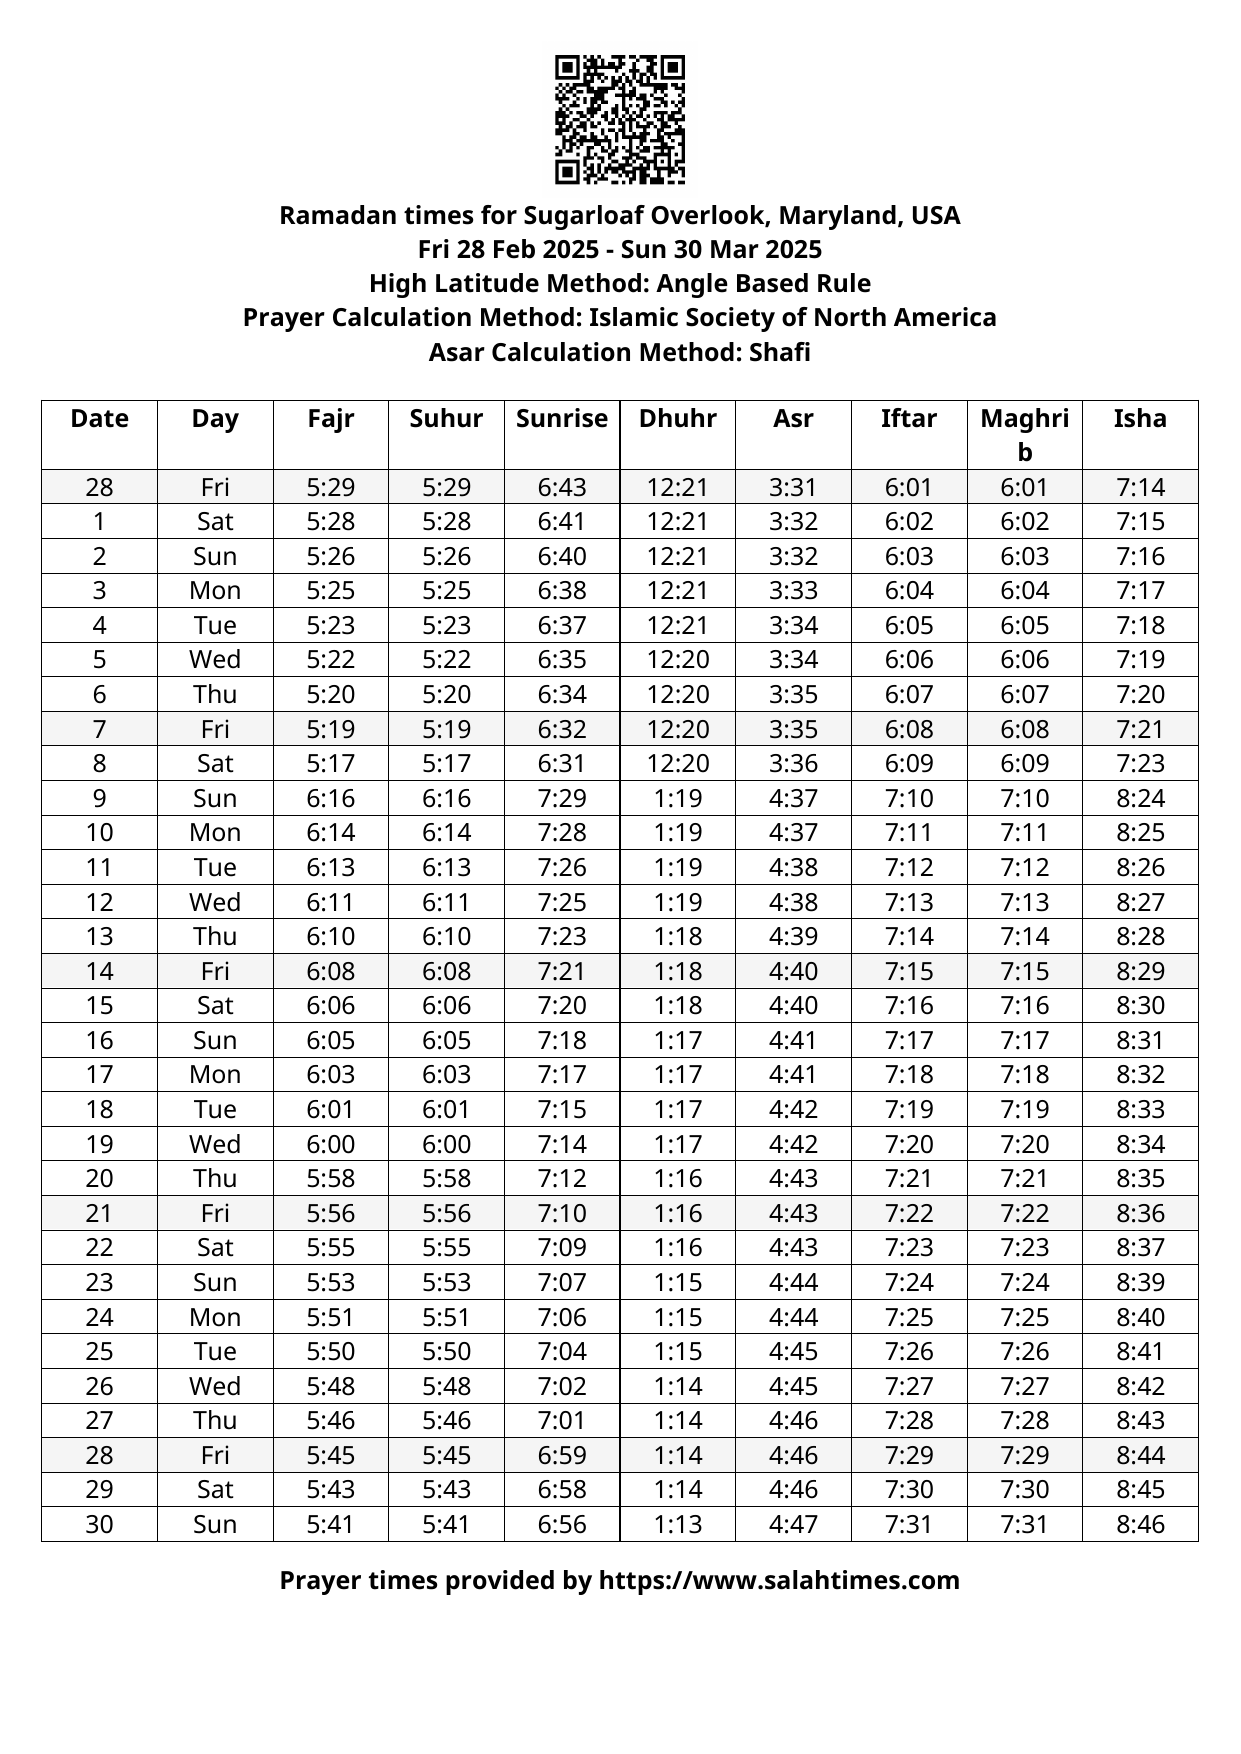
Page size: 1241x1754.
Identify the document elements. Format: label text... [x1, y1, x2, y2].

table_cell Wed [158, 1127, 273, 1160]
table_cell 7:31 [852, 1507, 967, 1541]
table_cell Fri [158, 1196, 273, 1229]
table_cell Thu [158, 677, 273, 711]
table_cell 7:11 [852, 816, 967, 849]
table_cell Tue [158, 1092, 273, 1126]
table_cell Sat [158, 1231, 273, 1264]
table_cell 6:31 [505, 746, 619, 780]
table_cell 3:36 [736, 746, 851, 780]
table_cell 13 [42, 919, 157, 953]
table_cell 7:17 [1083, 574, 1198, 607]
table_cell 7:21 [968, 1161, 1082, 1195]
table_cell 7:23 [852, 1231, 967, 1264]
table_cell 7:27 [968, 1369, 1082, 1402]
table_cell 5:51 [389, 1300, 504, 1333]
table_cell 7:18 [852, 1058, 967, 1091]
table_header Sunrise [505, 401, 619, 469]
table_cell 3:34 [736, 608, 851, 642]
table_cell 9 [42, 781, 157, 814]
table_cell 7:13 [968, 885, 1082, 918]
table_cell 7:26 [968, 1334, 1082, 1368]
table_cell 18 [42, 1092, 157, 1126]
table_cell Fri [158, 470, 273, 503]
table_cell Sat [158, 989, 273, 1022]
table_cell 8:45 [1083, 1473, 1198, 1506]
table_cell 4:40 [736, 954, 851, 987]
table_cell 12:20 [621, 677, 735, 711]
table_cell Tue [158, 1334, 273, 1368]
table_cell 8:46 [1083, 1507, 1198, 1541]
table_cell 10 [42, 816, 157, 849]
table_cell Sun [158, 781, 273, 814]
table_cell 6:16 [274, 781, 388, 814]
table_cell 5:46 [274, 1404, 388, 1437]
table_cell 3:32 [736, 539, 851, 572]
table_cell 1:16 [621, 1196, 735, 1229]
table_cell 7:25 [852, 1300, 967, 1333]
table_cell 16 [42, 1023, 157, 1057]
table_cell 4:37 [736, 781, 851, 814]
table_cell 5:17 [274, 746, 388, 780]
table_cell 8:27 [1083, 885, 1198, 918]
table_cell 1:15 [621, 1265, 735, 1299]
table_cell 28 [42, 470, 157, 503]
table_cell 6:08 [852, 712, 967, 745]
table_cell 7:19 [968, 1092, 1082, 1126]
table_cell 8:41 [1083, 1334, 1198, 1368]
table_cell 1 [42, 504, 157, 538]
table_cell 5:23 [389, 608, 504, 642]
table_cell 6:11 [389, 885, 504, 918]
table_cell 8:31 [1083, 1023, 1198, 1057]
table_cell 4:38 [736, 850, 851, 884]
table_cell 6:03 [852, 539, 967, 572]
table_cell 7:23 [968, 1231, 1082, 1264]
table_cell 6:00 [389, 1127, 504, 1160]
table_cell 7:01 [505, 1404, 619, 1437]
table_cell 6:04 [852, 574, 967, 607]
table_cell 4:42 [736, 1127, 851, 1160]
table_cell 7:26 [505, 850, 619, 884]
table_cell 12:20 [621, 643, 735, 676]
table_cell 7:10 [968, 781, 1082, 814]
table_cell 19 [42, 1127, 157, 1160]
table_cell 6:02 [852, 504, 967, 538]
table_cell 5:26 [389, 539, 504, 572]
table_cell 6:41 [505, 504, 619, 538]
table_cell 6:05 [968, 608, 1082, 642]
table_cell 4:47 [736, 1507, 851, 1541]
table_cell 8:42 [1083, 1369, 1198, 1402]
text Prayer times provided by https://www.salahtimes.com [42, 1563, 1198, 1597]
table_cell 4:46 [736, 1473, 851, 1506]
table_cell 30 [42, 1507, 157, 1541]
table_cell 23 [42, 1265, 157, 1299]
table_cell 7:28 [968, 1404, 1082, 1437]
table_cell 6:01 [968, 470, 1082, 503]
table_cell 5:48 [389, 1369, 504, 1402]
table_cell 7:21 [1083, 712, 1198, 745]
table_cell 6:07 [968, 677, 1082, 711]
table_cell 12:20 [621, 746, 735, 780]
table_cell 6:04 [968, 574, 1082, 607]
table_cell 7:29 [852, 1438, 967, 1472]
table_cell 6:03 [274, 1058, 388, 1091]
table_cell 7:29 [505, 781, 619, 814]
table_cell 6:05 [389, 1023, 504, 1057]
table_cell 11 [42, 850, 157, 884]
table_cell 5:41 [389, 1507, 504, 1541]
table_cell 7:30 [968, 1473, 1082, 1506]
table_cell 21 [42, 1196, 157, 1229]
table_cell 4:43 [736, 1196, 851, 1229]
table_cell Tue [158, 608, 273, 642]
table_cell 1:14 [621, 1404, 735, 1437]
table_cell 5:41 [274, 1507, 388, 1541]
table_cell 7:28 [852, 1404, 967, 1437]
table_cell 5:28 [274, 504, 388, 538]
table_cell 1:17 [621, 1092, 735, 1126]
table_header Fajr [274, 401, 388, 469]
table_cell 1:19 [621, 885, 735, 918]
table_cell 4:44 [736, 1300, 851, 1333]
table_cell 5:19 [274, 712, 388, 745]
table_cell 1:14 [621, 1369, 735, 1402]
table_cell 6:05 [852, 608, 967, 642]
table_cell 4:41 [736, 1058, 851, 1091]
table_cell 5:53 [274, 1265, 388, 1299]
table_cell 7:10 [852, 781, 967, 814]
table_cell 5:19 [389, 712, 504, 745]
table_cell 1:16 [621, 1161, 735, 1195]
table_cell 8:29 [1083, 954, 1198, 987]
table_cell 1:19 [621, 850, 735, 884]
table_cell 8:44 [1083, 1438, 1198, 1472]
table_cell 7 [42, 712, 157, 745]
table_header Asr [736, 401, 851, 469]
table_header Date [42, 401, 157, 469]
table_cell 7:09 [505, 1231, 619, 1264]
table_cell 5 [42, 643, 157, 676]
table_cell 7:14 [968, 919, 1082, 953]
table_cell 4:38 [736, 885, 851, 918]
table_cell 8:28 [1083, 919, 1198, 953]
table_cell Tue [158, 850, 273, 884]
table_cell 5:28 [389, 504, 504, 538]
table_cell 3:33 [736, 574, 851, 607]
table_cell 6:08 [274, 954, 388, 987]
table_cell 3:32 [736, 504, 851, 538]
table_cell 28 [42, 1438, 157, 1472]
table_cell 4:42 [736, 1092, 851, 1126]
table_cell Sun [158, 1265, 273, 1299]
table_cell 6:01 [389, 1092, 504, 1126]
table_cell 7:11 [968, 816, 1082, 849]
table_cell 6:35 [505, 643, 619, 676]
table_cell 12:21 [621, 470, 735, 503]
table_cell 5:25 [274, 574, 388, 607]
table_cell 5:55 [274, 1231, 388, 1264]
table_cell 12:21 [621, 504, 735, 538]
table_cell Wed [158, 643, 273, 676]
table_cell Sat [158, 504, 273, 538]
table_cell 6:11 [274, 885, 388, 918]
table_cell 8:34 [1083, 1127, 1198, 1160]
table_cell Mon [158, 1058, 273, 1091]
table_cell 6:00 [274, 1127, 388, 1160]
table_cell 1:19 [621, 781, 735, 814]
table_cell 3:34 [736, 643, 851, 676]
table_cell 12 [42, 885, 157, 918]
table_cell 6:08 [968, 712, 1082, 745]
table_cell 5:46 [389, 1404, 504, 1437]
table_cell 7:18 [505, 1023, 619, 1057]
table_cell 24 [42, 1300, 157, 1333]
table_cell 6:09 [852, 746, 967, 780]
table_cell 5:51 [274, 1300, 388, 1333]
table_cell Sat [158, 1473, 273, 1506]
table_cell 7:22 [852, 1196, 967, 1229]
table_cell 5:53 [389, 1265, 504, 1299]
table_cell 4:46 [736, 1404, 851, 1437]
table_cell 5:26 [274, 539, 388, 572]
table_cell 1:17 [621, 1058, 735, 1091]
table_cell 6:59 [505, 1438, 619, 1472]
table_cell 4:46 [736, 1438, 851, 1472]
table_cell 26 [42, 1369, 157, 1402]
table_cell 7:07 [505, 1265, 619, 1299]
table_cell Sun [158, 539, 273, 572]
table_cell 8 [42, 746, 157, 780]
table_cell 4:43 [736, 1161, 851, 1195]
table_header Suhur [389, 401, 504, 469]
table_cell 1:16 [621, 1231, 735, 1264]
table_cell 29 [42, 1473, 157, 1506]
table_cell 7:18 [968, 1058, 1082, 1091]
table_cell 7:17 [852, 1023, 967, 1057]
table_cell 8:25 [1083, 816, 1198, 849]
table_cell 1:14 [621, 1473, 735, 1506]
table_cell 7:17 [505, 1058, 619, 1091]
table_cell 8:33 [1083, 1092, 1198, 1126]
table_cell 7:14 [852, 919, 967, 953]
table_cell 5:43 [389, 1473, 504, 1506]
table_cell 4:40 [736, 989, 851, 1022]
table_cell 5:56 [389, 1196, 504, 1229]
table_cell 7:26 [852, 1334, 967, 1368]
table_cell 7:10 [505, 1196, 619, 1229]
table_cell Mon [158, 574, 273, 607]
table_cell 7:21 [505, 954, 619, 987]
text Prayer Calculation Method: Islamic Society of North America [42, 300, 1198, 334]
table_cell 7:15 [505, 1092, 619, 1126]
table_cell 7:14 [1083, 470, 1198, 503]
table_cell Sat [158, 746, 273, 780]
table_header Isha [1083, 401, 1198, 469]
table_cell 3:35 [736, 677, 851, 711]
table_cell 6:09 [968, 746, 1082, 780]
table_cell 6:40 [505, 539, 619, 572]
table_cell 1:19 [621, 816, 735, 849]
table_cell 5:56 [274, 1196, 388, 1229]
table_cell 1:13 [621, 1507, 735, 1541]
table_cell 4:45 [736, 1369, 851, 1402]
table_cell 2 [42, 539, 157, 572]
table_cell 6:56 [505, 1507, 619, 1541]
table_cell 12:21 [621, 574, 735, 607]
table_cell 6:10 [274, 919, 388, 953]
table_cell 4 [42, 608, 157, 642]
table_cell Mon [158, 1300, 273, 1333]
table_cell Fri [158, 954, 273, 987]
table_cell 5:22 [389, 643, 504, 676]
table_cell 8:43 [1083, 1404, 1198, 1437]
table_cell 6:34 [505, 677, 619, 711]
table_cell Mon [158, 816, 273, 849]
table_cell 15 [42, 989, 157, 1022]
table_cell Sun [158, 1023, 273, 1057]
table_cell Wed [158, 885, 273, 918]
table_cell 7:19 [1083, 643, 1198, 676]
table_header Maghrib [968, 401, 1082, 469]
table_cell 6:14 [274, 816, 388, 849]
table_cell 6:37 [505, 608, 619, 642]
table_cell 5:20 [389, 677, 504, 711]
table_cell 12:21 [621, 539, 735, 572]
table_cell 6:03 [968, 539, 1082, 572]
table_cell 7:14 [505, 1127, 619, 1160]
table_cell 6:05 [274, 1023, 388, 1057]
table_cell 6:01 [852, 470, 967, 503]
table_cell 6:16 [389, 781, 504, 814]
table_cell 5:45 [389, 1438, 504, 1472]
table_cell Thu [158, 1161, 273, 1195]
table_cell 7:23 [1083, 746, 1198, 780]
table_cell 3:35 [736, 712, 851, 745]
table_cell 1:18 [621, 989, 735, 1022]
table_cell 6:06 [389, 989, 504, 1022]
table_cell 6:32 [505, 712, 619, 745]
table_cell 6:08 [389, 954, 504, 987]
table_cell 7:15 [968, 954, 1082, 987]
table_cell 4:44 [736, 1265, 851, 1299]
table_cell 5:50 [389, 1334, 504, 1368]
table_cell 6:06 [274, 989, 388, 1022]
table_cell 12:20 [621, 712, 735, 745]
table_cell 7:02 [505, 1369, 619, 1402]
table_header Day [158, 401, 273, 469]
table_cell 7:12 [505, 1161, 619, 1195]
table_cell 4:41 [736, 1023, 851, 1057]
table_cell 5:29 [389, 470, 504, 503]
table_cell Thu [158, 919, 273, 953]
table_cell 7:18 [1083, 608, 1198, 642]
table_cell Wed [158, 1369, 273, 1402]
table_cell 7:17 [968, 1023, 1082, 1057]
table_cell 7:20 [1083, 677, 1198, 711]
table_cell 8:40 [1083, 1300, 1198, 1333]
table_cell 8:30 [1083, 989, 1198, 1022]
table_cell 3:31 [736, 470, 851, 503]
table_cell 6:58 [505, 1473, 619, 1506]
table_cell 8:35 [1083, 1161, 1198, 1195]
table_cell 4:39 [736, 919, 851, 953]
table_cell 6:43 [505, 470, 619, 503]
table_header Dhuhr [621, 401, 735, 469]
table_cell 5:17 [389, 746, 504, 780]
table_cell Thu [158, 1404, 273, 1437]
table_cell 6:10 [389, 919, 504, 953]
table_cell 6:06 [852, 643, 967, 676]
table_cell 20 [42, 1161, 157, 1195]
table_cell 1:14 [621, 1438, 735, 1472]
table_cell 7:24 [852, 1265, 967, 1299]
table_header Iftar [852, 401, 967, 469]
table_cell 7:20 [968, 1127, 1082, 1160]
table_cell 7:28 [505, 816, 619, 849]
table_cell 4:45 [736, 1334, 851, 1368]
table_cell 5:50 [274, 1334, 388, 1368]
picture [542, 41, 699, 198]
table_cell 1:17 [621, 1023, 735, 1057]
table_cell 6:03 [389, 1058, 504, 1091]
table_cell 6:02 [968, 504, 1082, 538]
table_cell 5:43 [274, 1473, 388, 1506]
table_cell 1:17 [621, 1127, 735, 1160]
table_cell 27 [42, 1404, 157, 1437]
table_cell 5:48 [274, 1369, 388, 1402]
table_cell 6:14 [389, 816, 504, 849]
table_cell 25 [42, 1334, 157, 1368]
table_cell 7:19 [852, 1092, 967, 1126]
table_cell 5:22 [274, 643, 388, 676]
table_cell Fri [158, 1438, 273, 1472]
table_cell 4:43 [736, 1231, 851, 1264]
table_cell 7:29 [968, 1438, 1082, 1472]
table_cell 6:13 [389, 850, 504, 884]
table_cell 7:12 [852, 850, 967, 884]
table_cell 7:27 [852, 1369, 967, 1402]
table_cell 7:15 [852, 954, 967, 987]
table_cell 7:16 [968, 989, 1082, 1022]
table_cell 7:12 [968, 850, 1082, 884]
table_cell 5:23 [274, 608, 388, 642]
table_cell 7:06 [505, 1300, 619, 1333]
table_cell 17 [42, 1058, 157, 1091]
table_cell 6:06 [968, 643, 1082, 676]
table_cell Fri [158, 712, 273, 745]
table_cell 3 [42, 574, 157, 607]
table_cell 7:16 [852, 989, 967, 1022]
table_cell 5:58 [274, 1161, 388, 1195]
table_cell 5:45 [274, 1438, 388, 1472]
table_cell 14 [42, 954, 157, 987]
table_cell 22 [42, 1231, 157, 1264]
table_cell 7:23 [505, 919, 619, 953]
table_cell 7:24 [968, 1265, 1082, 1299]
text Ramadan times for Sugarloaf Overlook, Maryland, USA [42, 198, 1198, 232]
text High Latitude Method: Angle Based Rule [42, 266, 1198, 300]
table_cell 1:15 [621, 1300, 735, 1333]
table_cell 8:26 [1083, 850, 1198, 884]
table_cell 7:13 [852, 885, 967, 918]
table_cell 6:07 [852, 677, 967, 711]
table_cell 1:18 [621, 919, 735, 953]
table_cell 8:32 [1083, 1058, 1198, 1091]
table_cell 6:38 [505, 574, 619, 607]
table_cell 8:36 [1083, 1196, 1198, 1229]
table_cell 6:13 [274, 850, 388, 884]
table_cell 6:01 [274, 1092, 388, 1126]
table_cell 7:16 [1083, 539, 1198, 572]
table_cell 7:25 [968, 1300, 1082, 1333]
table_cell 8:24 [1083, 781, 1198, 814]
table_cell 6 [42, 677, 157, 711]
table_cell 5:55 [389, 1231, 504, 1264]
table_cell 5:20 [274, 677, 388, 711]
table_cell 1:18 [621, 954, 735, 987]
table_cell 7:20 [852, 1127, 967, 1160]
table_cell 7:22 [968, 1196, 1082, 1229]
table_cell 5:58 [389, 1161, 504, 1195]
text Asar Calculation Method: Shafi [42, 334, 1198, 368]
table_cell 1:15 [621, 1334, 735, 1368]
table_cell 8:37 [1083, 1231, 1198, 1264]
table_cell 7:30 [852, 1473, 967, 1506]
table_cell 5:25 [389, 574, 504, 607]
table_cell 7:31 [968, 1507, 1082, 1541]
table_cell 8:39 [1083, 1265, 1198, 1299]
table_cell 7:20 [505, 989, 619, 1022]
table_cell 7:15 [1083, 504, 1198, 538]
table_cell 4:37 [736, 816, 851, 849]
text Fri 28 Feb 2025 - Sun 30 Mar 2025 [42, 232, 1198, 266]
table_cell 7:25 [505, 885, 619, 918]
table_cell 7:21 [852, 1161, 967, 1195]
table_cell Sun [158, 1507, 273, 1541]
table_cell 7:04 [505, 1334, 619, 1368]
table_cell 5:29 [274, 470, 388, 503]
table_cell 12:21 [621, 608, 735, 642]
